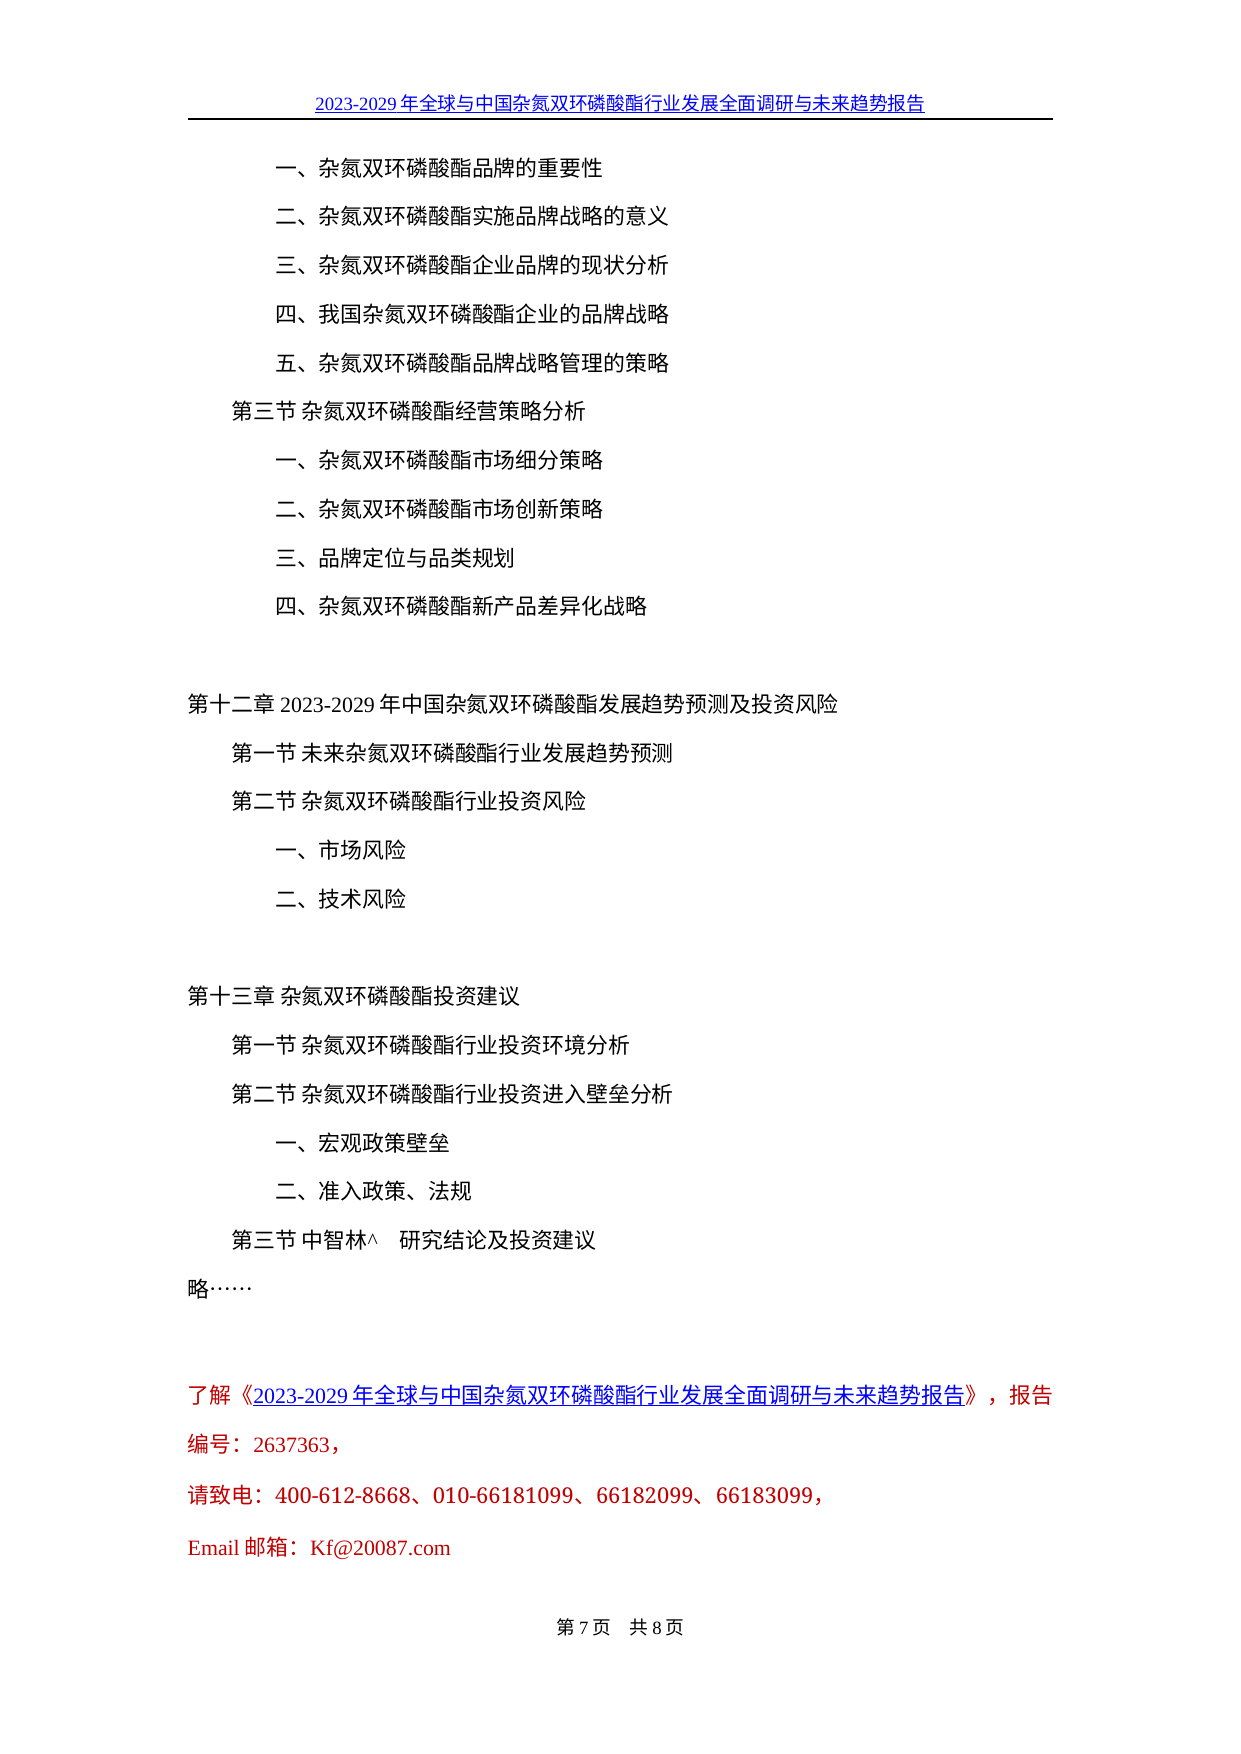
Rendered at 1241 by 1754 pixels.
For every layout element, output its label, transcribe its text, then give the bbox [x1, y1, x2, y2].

text 请致电：400-612-8668、010-66181099、66182099、66183099， [187, 1478, 1053, 1511]
text 了解《2023-2029年全球与中国杂氮双环磷酸酯行业发展全面调研与未来趋势报告》，报告编号：2637363， [187, 1378, 1053, 1459]
text Email邮箱：Kf@20087.com [187, 1530, 1053, 1562]
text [187, 150, 1053, 1304]
